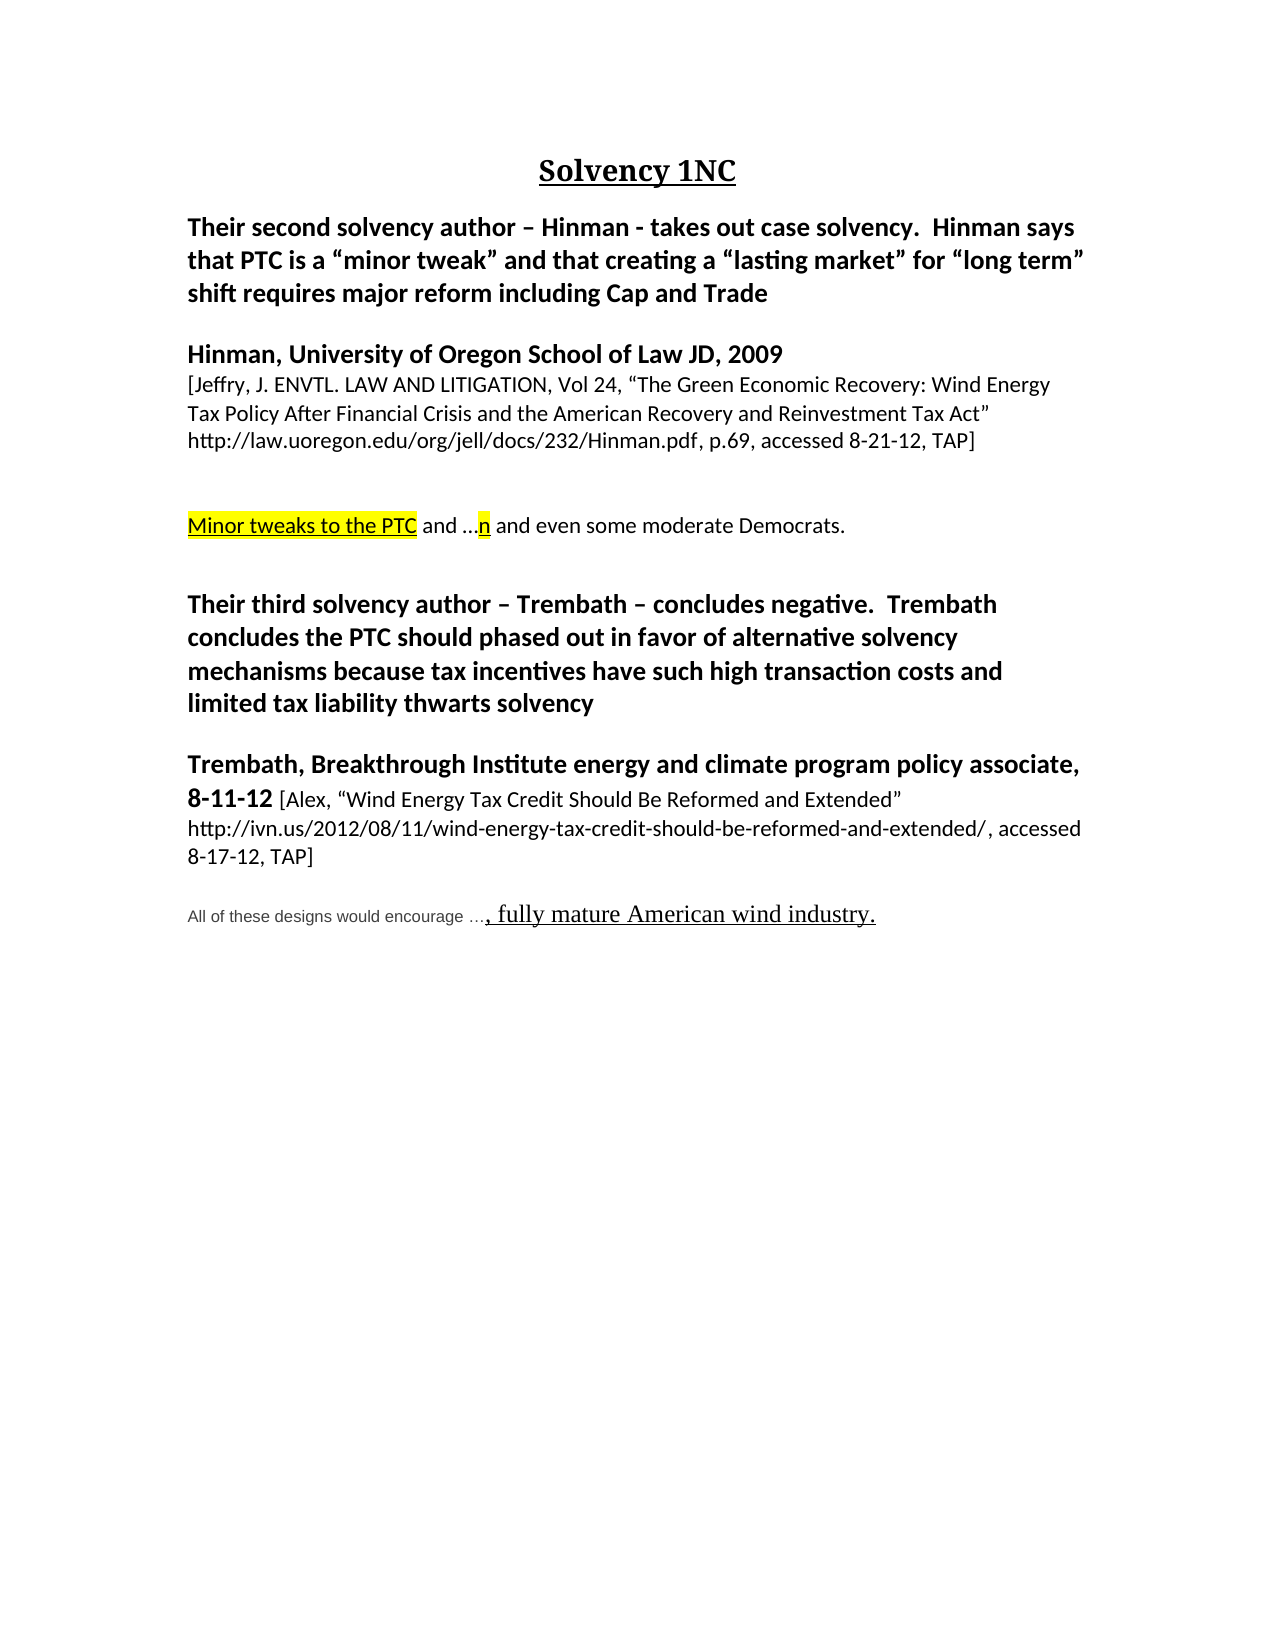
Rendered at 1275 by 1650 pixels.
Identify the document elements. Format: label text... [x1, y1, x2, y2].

subtitle Solvency 1NC [187, 150, 1087, 190]
text Minor tweaks to the PTC and …n and even some moderate Democrats. [490, 511, 1087, 539]
text Trembath, Breakthrough Institute energy and climate program policy associate, 8-11-12 [Alex, “Wind Energy Tax Credit Should Be Reformed and Extended” http://ivn.us/2012/08/11/wind-energy-tax-credit-should-be-reformed-and-extended/, accessed 8-17-12, TAP] [187, 748, 1087, 870]
subtitle Their second solvency author – Hinman - takes out case solvency. Hinman says that PTC is a “minor tweak” and that creating a “lasting market” for “long term” shift requires major reform including Cap and Trade [187, 211, 1087, 309]
subtitle Their third solvency author – Trembath – concludes negative. Trembath concludes the PTC should phased out in favor of alternative solvency mechanisms because tax incentives have such high transaction costs and limited tax liability thwarts solvency [187, 588, 1087, 720]
text Hinman, University of Oregon School of Law JD, 2009 [187, 338, 1087, 371]
text [Jeffry, J. ENVTL. LAW AND LITIGATION, Vol 24, “The Green Economic Recovery: Wind Energy Tax Policy After Financial Crisis and the American Recovery and Reinvestment Tax Act” http://law.uoregon.edu/org/jell/docs/232/Hinman.pdf, p.69, accessed 8-21-12, TAP] [187, 371, 1087, 455]
text All of these designs would encourage …, fully mature American wind industry. [187, 898, 1087, 927]
